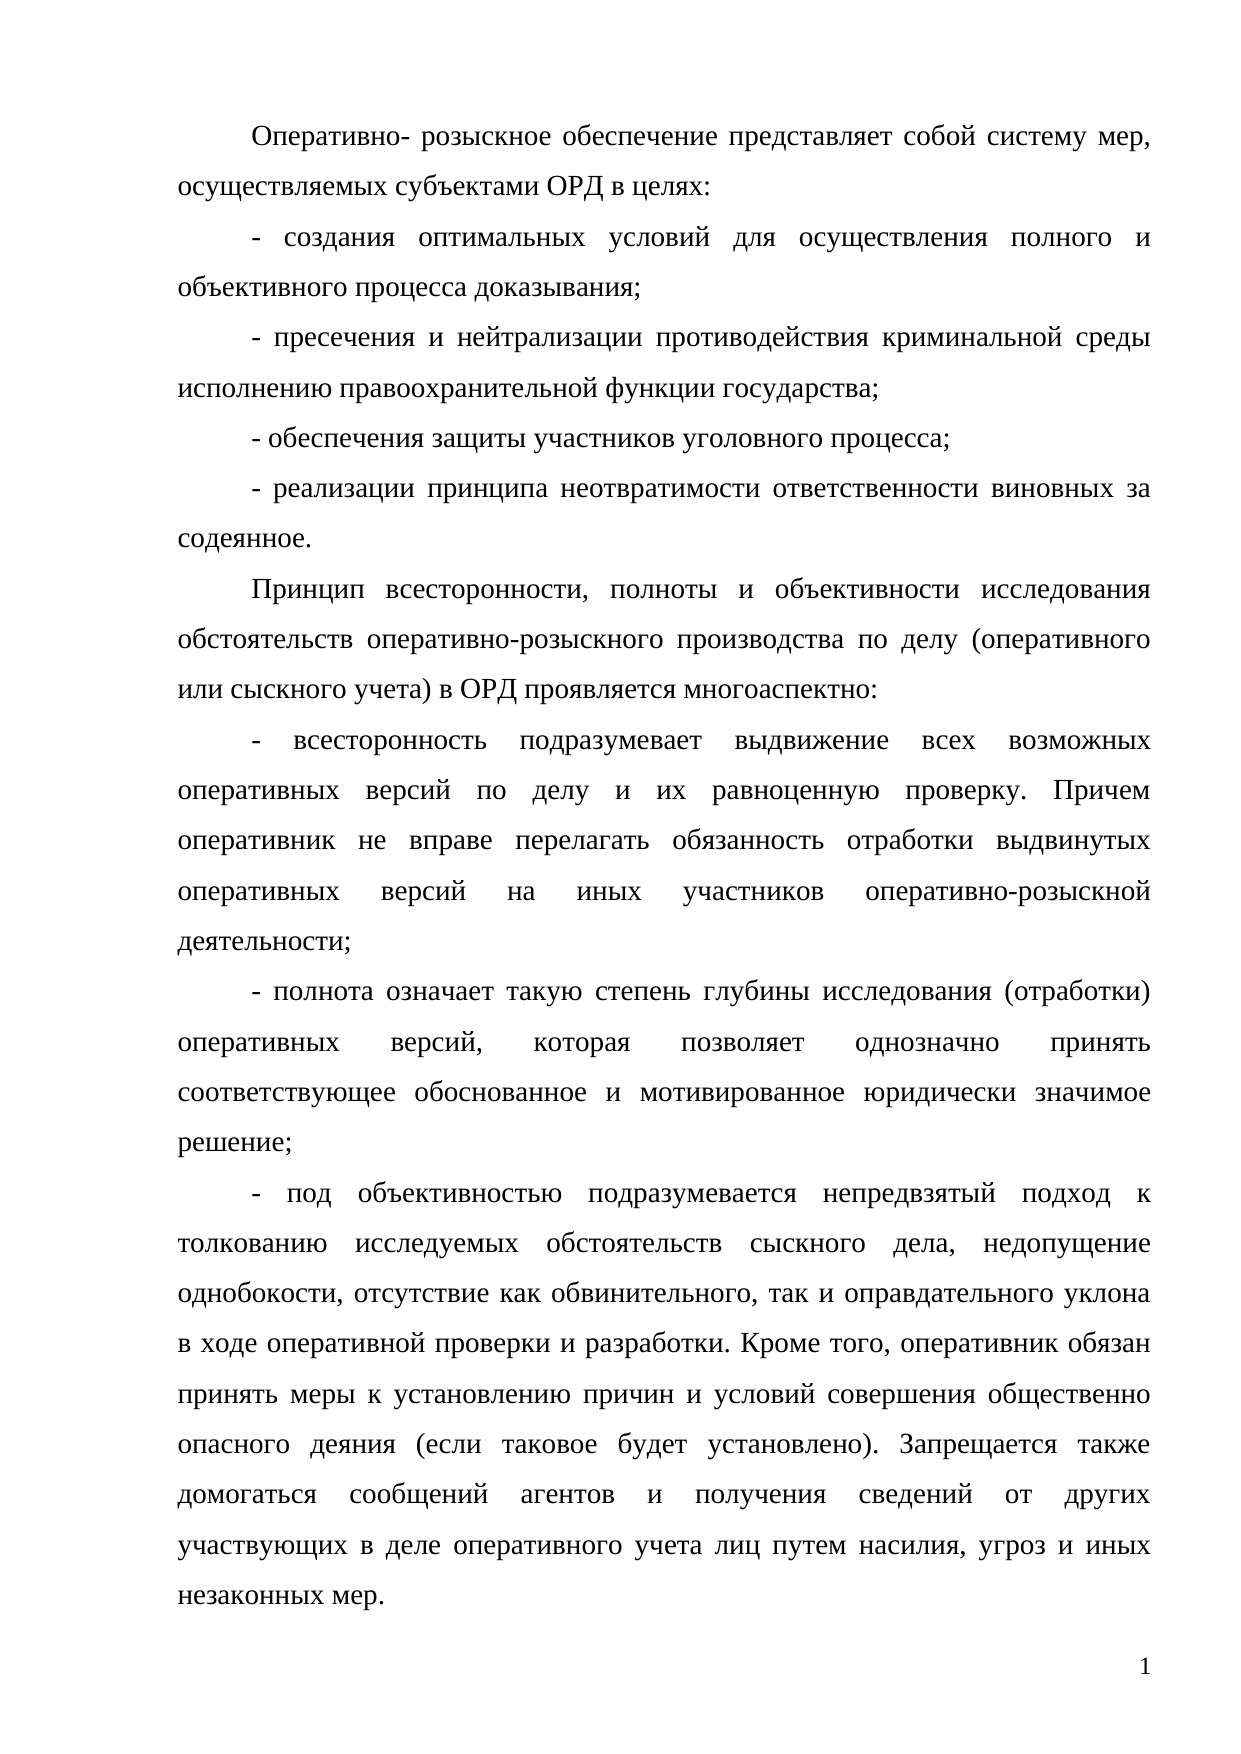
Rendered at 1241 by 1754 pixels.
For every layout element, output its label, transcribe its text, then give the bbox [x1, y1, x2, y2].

text Оперативно- розыскное обеспечение представляет собой систему мер, осуществляемых субъектами ОРД в целях: [177, 118, 1152, 202]
text - полнота означает такую степень глубины исследования (отработки) оперативных версий, которая позволяет однозначно принять соответствующее обоснованное и мотивированное юридически значимое решение; [177, 973, 1152, 1158]
text Принцип всесторонности, полноты и объективности исследования обстоятельств оперативно-розыскного производства по делу (оперативного или сыскного учета) в ОРД проявляется многоаспектно: [177, 571, 1152, 705]
text - под объективностью подразумевается непредвзятый подход к толкованию исследуемых обстоятельств сыскного дела, недопущение однобокости, отсутствие как обвинительного, так и оправдательного уклона в ходе оперативной проверки и разработки. Кроме того, оперативник обязан принять меры к установлению причин и условий совершения общественно опасного деяния (если таковое будет установлено). Запрещается также домогаться сообщений агентов и получения сведений от других участвующих в деле оперативного учета лиц путем насилия, угроз и иных незаконных мер. [177, 1175, 1152, 1611]
text - создания оптимальных условий для осуществления полного и объективного процесса доказывания; [177, 219, 1152, 303]
text - обеспечения защиты участников уголовного процесса; [177, 420, 1152, 453]
text - пресечения и нейтрализации противодействия криминальной среды исполнению правоохранительной функции государства; [177, 319, 1152, 403]
text - реализации принципа неотвратимости ответственности виновных за содеянное. [177, 470, 1152, 554]
text - всесторонность подразумевает выдвижение всех возможных оперативных версий по делу и их равноценную проверку. Причем оперативник не вправе перелагать обязанность отработки выдвинутых оперативных версий на иных участников оперативно-розыскной деятельности; [177, 722, 1152, 957]
